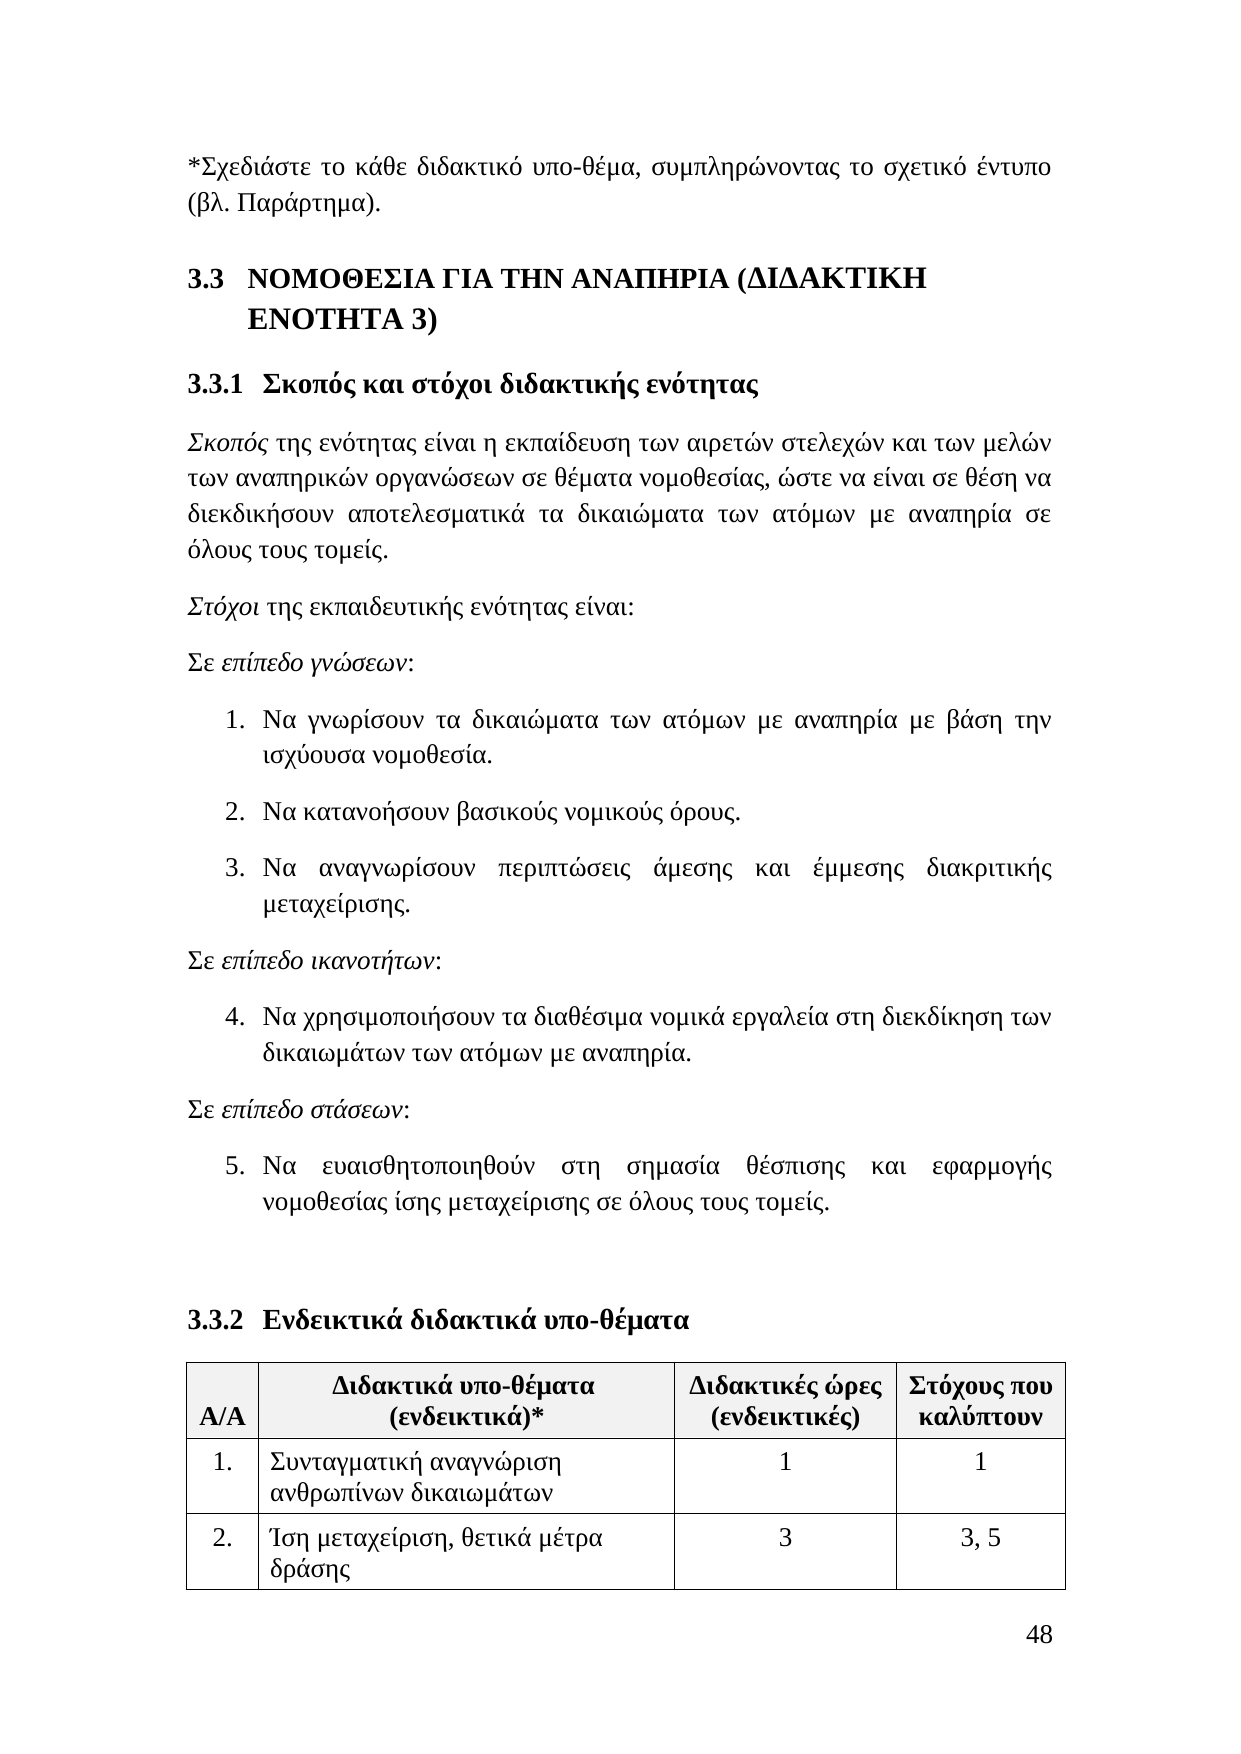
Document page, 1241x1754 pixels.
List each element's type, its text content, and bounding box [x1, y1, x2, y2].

table_header Στόχους που καλύπτουν [897, 1363, 1065, 1437]
table_cell 2. [187, 1514, 258, 1589]
text Σε επίπεδο στάσεων: [187, 1093, 1053, 1124]
list Να χρησιμοποιήσουν τα διαθέσιμα νομικά εργαλεία στη διεκδίκηση των δικαιωμάτων των ατόμων με αναπηρία. [225, 1000, 1053, 1067]
table_cell 3 [675, 1514, 896, 1589]
list Να κατανοήσουν βασικούς νομικούς όρους. [225, 795, 1053, 826]
list Να αναγνωρίσουν περιπτώσεις άμεσης και έμμεσης διακριτικής μεταχείρισης. [225, 852, 1053, 918]
subtitle Σκοπός και στόχοι διδακτικής ενότητας [187, 366, 1053, 400]
text *Σχεδιάστε το κάθε διδακτικό υπο-θέμα, συμπληρώνοντας το σχετικό έντυπο (βλ. Παράρτημα). [187, 150, 1053, 217]
table_header Α/Α [187, 1363, 258, 1437]
text Σε επίπεδο γνώσεων: [187, 646, 1053, 677]
list Να ευαισθητοποιηθούν στη σημασία θέσπισης και εφαρμογής νομοθεσίας ίσης μεταχείρισης σε όλους τους τομείς. [225, 1149, 1053, 1216]
table_header Διδακτικές ώρες (ενδεικτικές) [675, 1363, 896, 1437]
subtitle Ενδεικτικά διδακτικά υπο-θέματα [187, 1302, 1053, 1336]
subtitle ΝΟΜΟΘΕΣΙΑ ΓΙΑ ΤΗΝ ΑΝΑΠΗΡΙΑ (ΔΙΔΑΚΤΙΚΗ ΕΝΟΤΗΤΑ 3) [187, 259, 1053, 336]
table_header Διδακτικά υπο-θέματα (ενδεικτικά)* [259, 1363, 674, 1437]
list Να γνωρίσουν τα δικαιώματα των ατόμων με αναπηρία με βάση την ισχύουσα νομοθεσία. [225, 703, 1053, 769]
table_cell 1 [675, 1439, 896, 1513]
table_cell Συνταγματική αναγνώριση ανθρωπίνων δικαιωμάτων [259, 1439, 674, 1513]
table_cell Ίση μεταχείριση, θετικά μέτρα δράσης [259, 1514, 674, 1589]
table_cell 1. [187, 1439, 258, 1513]
text Σε επίπεδο ικανοτήτων: [187, 944, 1053, 975]
table_cell 1 [897, 1439, 1065, 1513]
text Στόχοι της εκπαιδευτικής ενότητας είναι: [187, 589, 1053, 621]
table_cell 3, 5 [897, 1514, 1065, 1589]
text Σκοπός της ενότητας είναι η εκπαίδευση των αιρετών στελεχών και των μελών των αναπηρικών οργανώσεων σε θέματα νομοθεσίας, ώστε να είναι σε θέση να διεκδικήσουν αποτελεσματικά τα δικαιώματα των ατόμων με αναπηρία σε όλους τους τομείς. [187, 426, 1053, 564]
